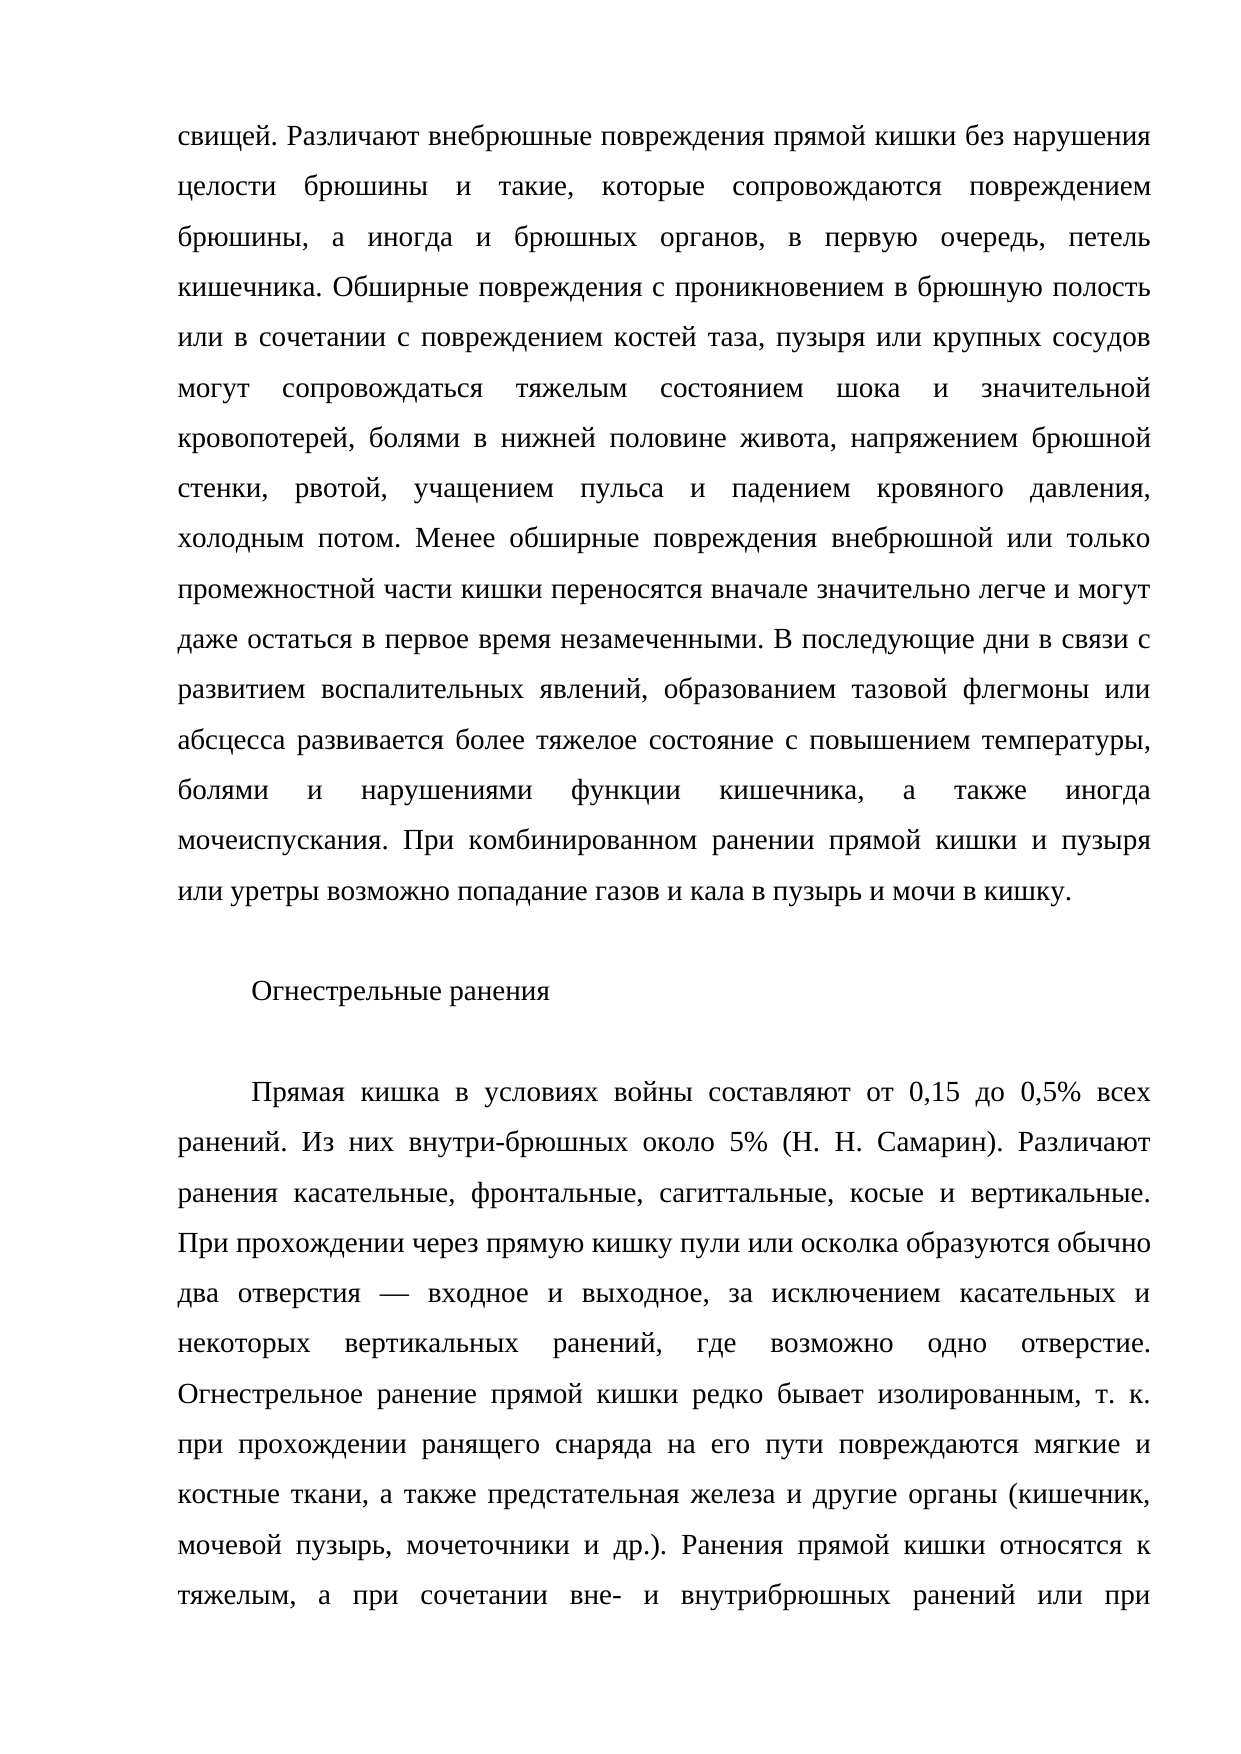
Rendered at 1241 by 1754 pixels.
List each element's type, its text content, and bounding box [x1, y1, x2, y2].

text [177, 1074, 1152, 1611]
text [177, 118, 1152, 906]
text Огнестрельные ранения [177, 973, 1152, 1007]
